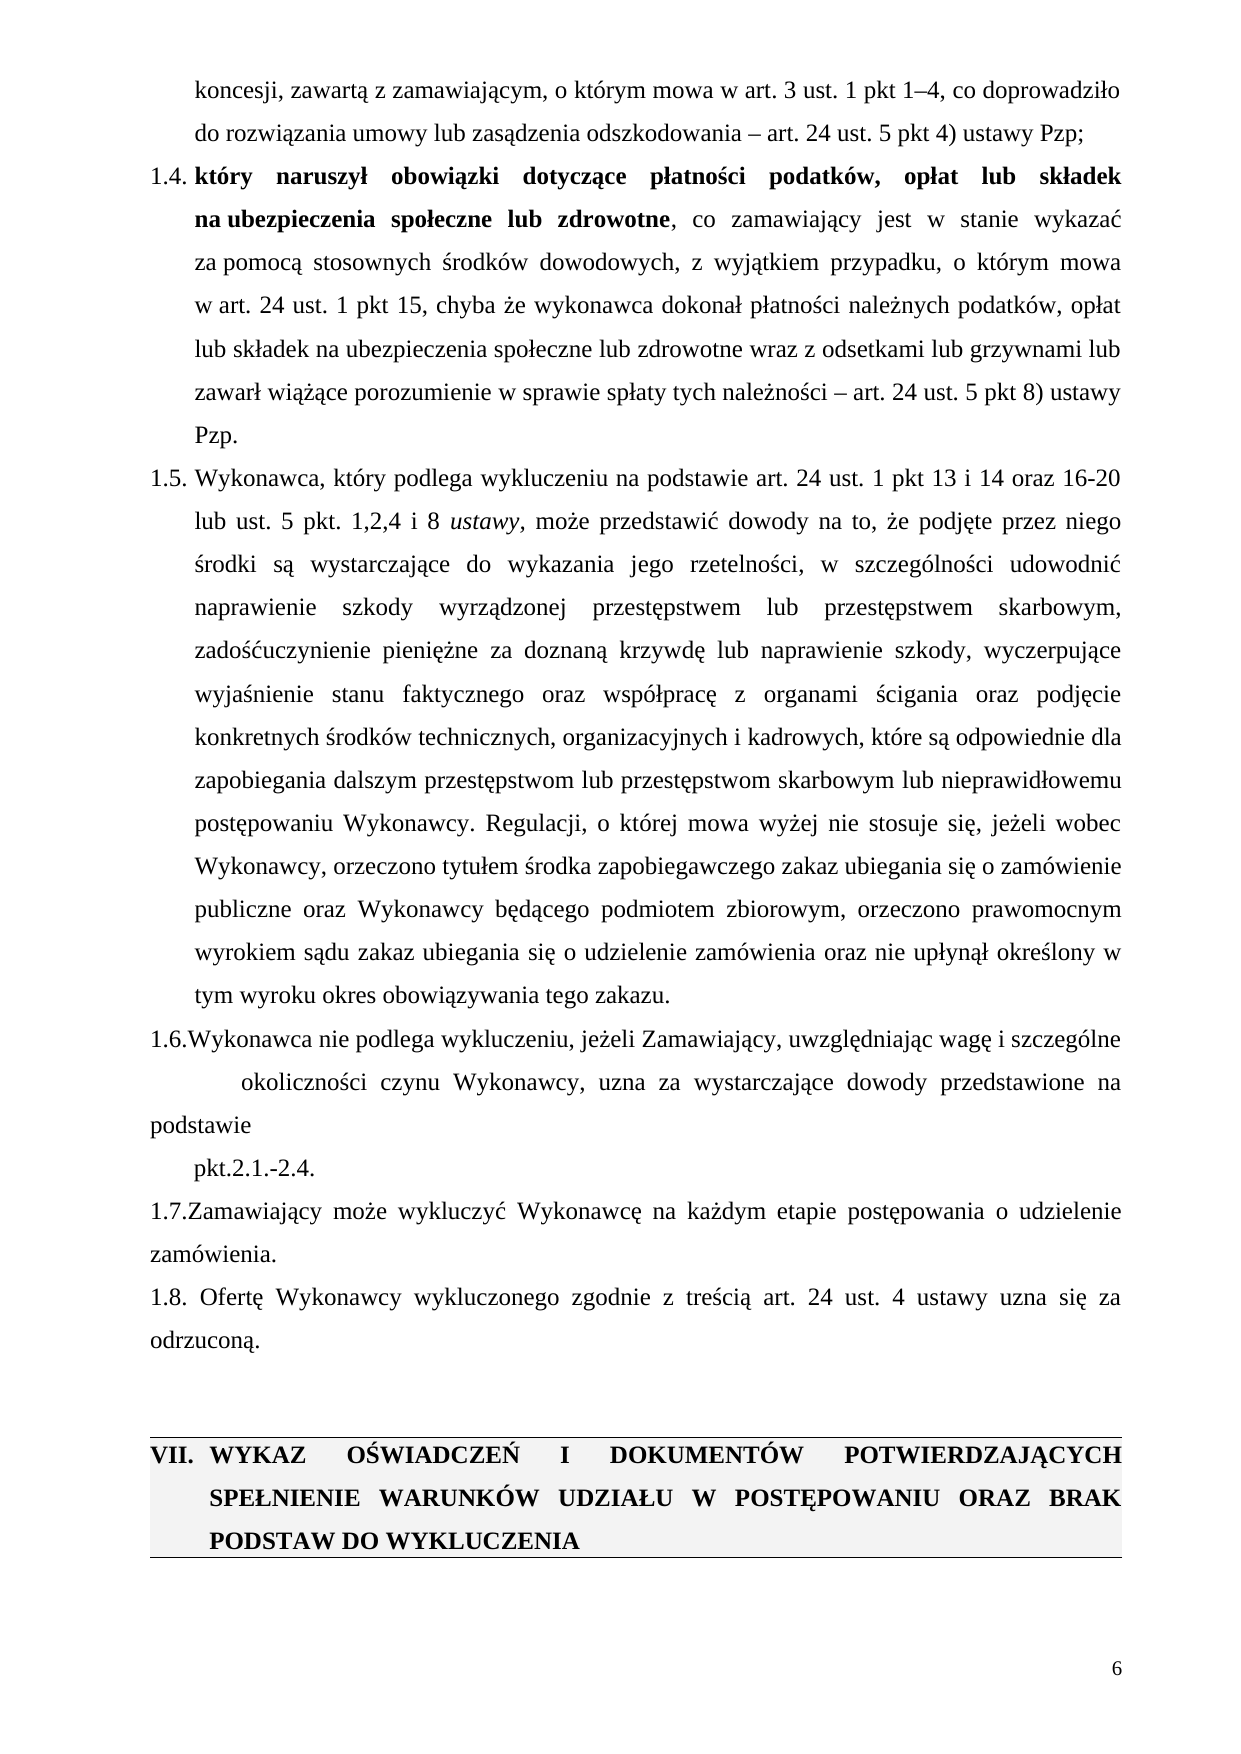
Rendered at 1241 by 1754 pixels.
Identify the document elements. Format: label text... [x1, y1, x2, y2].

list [150, 75, 1122, 147]
text 1.6.Wykonawca nie podlega wykluczeniu, jeżeli Zamawiający, uwzględniając wagę i szczególne [150, 1024, 1122, 1052]
text 1.8. Ofertę Wykonawcy wykluczonego zgodnie z treścią art. 24 ust. 4 ustawy uzna się za odrzuconą. [150, 1282, 1122, 1354]
text 1.7.Zamawiający może wykluczyć Wykonawcę na każdym etapie postępowania o udzielenie zamówienia. [150, 1196, 1122, 1268]
list Wykonawca, który podlega wykluczeniu na podstawie art. 24 ust. 1 pkt 13 i 14 oraz 16-20 lub ust. 5 pkt. 1,2,4 i 8 ustawy, może przedstawić dowody na to, że podjęte przez niego środki są wystarczające do wykazania jego rzetelności, w szczególności udowodnić naprawienie szkody wyrządzonej przestępstwem lub przestępstwem skarbowym, zadośćuczynienie pieniężne za doznaną krzywdę lub naprawienie szkody, wyczerpujące wyjaśnienie stanu faktycznego oraz współpracę z organami ścigania oraz podjęcie konkretnych środków technicznych, organizacyjnych i kadrowych, które są odpowiednie dla zapobiegania dalszym przestępstwom lub przestępstwom skarbowym lub nieprawidłowemu postępowaniu Wykonawcy. Regulacji, o której mowa wyżej nie stosuje się, jeżeli wobec Wykonawcy, orzeczono tytułem środka zapobiegawczego zakaz ubiegania się o zamówienie publiczne oraz Wykonawcy będącego podmiotem zbiorowym, orzeczono prawomocnym wyrokiem sądu zakaz ubiegania się o udzielenie zamówienia oraz nie upłynął określony w tym wyroku okres obowiązywania tego zakazu. [150, 463, 1122, 1009]
text WYKAZ OŚWIADCZEŃ I DOKUMENTÓW POTWIERDZAJĄCYCH SPEŁNIENIE WARUNKÓW UDZIAŁU W POSTĘPOWANIU ORAZ BRAK PODSTAW DO WYKLUCZENIA [150, 1438, 1122, 1557]
text pkt.2.1.-2.4. [150, 1153, 1122, 1182]
text okoliczności czynu Wykonawcy, uzna za wystarczające dowody przedstawione na podstawie [150, 1067, 1122, 1139]
list który naruszył obowiązki dotyczące płatności podatków, opłat lub składek na ubezpieczenia społeczne lub zdrowotne, co zamawiający jest w stanie wykazać za pomocą stosownych środków dowodowych, z wyjątkiem przypadku, o którym mowa w art. 24 ust. 1 pkt 15, chyba że wykonawca dokonał płatności należnych podatków, opłat lub składek na ubezpieczenia społeczne lub zdrowotne wraz z odsetkami lub grzywnami lub zawarł wiążące porozumienie w sprawie spłaty tych należności – art. 24 ust. 5 pkt 8) ustawy Pzp. [150, 161, 1122, 449]
